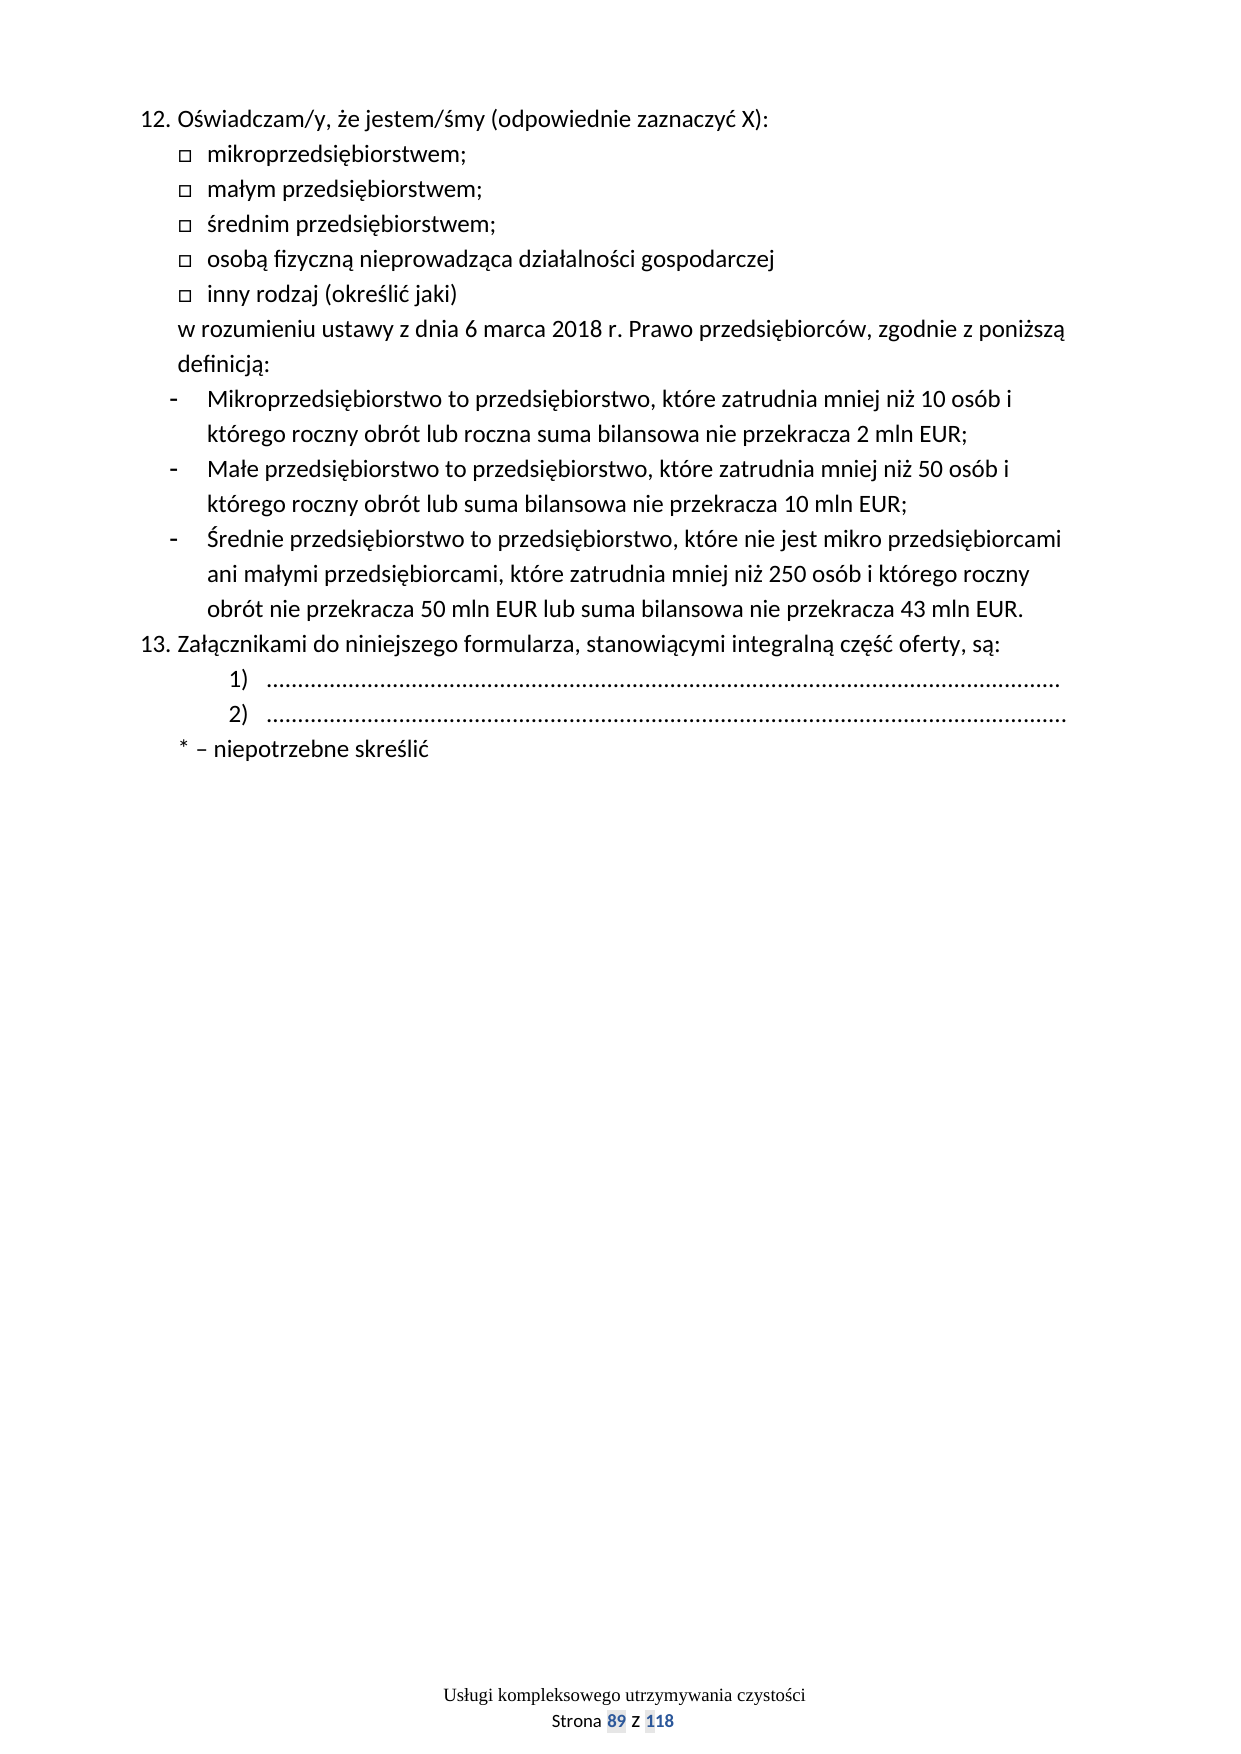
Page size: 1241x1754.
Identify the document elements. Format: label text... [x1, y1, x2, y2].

list Średnie przedsiębiorstwo to przedsiębiorstwo, które nie jest mikro przedsiębiorcami ani małymi przedsiębiorcami, które zatrudnia mniej niż 250 osób i którego roczny obrót nie przekracza 50 mln EUR lub suma bilansowa nie przekracza 43 mln EUR. [169, 523, 1093, 624]
list Oświadczam/y, że jestem/śmy (odpowiednie zaznaczyć X): [140, 103, 1093, 134]
list Załącznikami do niniejszego formularza, stanowiącymi integralną część oferty, są: [140, 628, 1093, 659]
text w rozumieniu ustawy z dnia 6 marca 2018 r. Prawo przedsiębiorców, zgodnie z poniższą definicją: [177, 313, 1093, 379]
list .............................................................................................................................. [228, 663, 1093, 694]
text * – niepotrzebne skreślić [177, 733, 1093, 764]
text □ mikroprzedsiębiorstwem; [177, 138, 1093, 169]
text □ małym przedsiębiorstwem; [177, 173, 1093, 204]
text □ inny rodzaj (określić jaki) [177, 278, 1093, 309]
text □ osobą fizyczną nieprowadząca działalności gospodarczej [177, 243, 1093, 274]
text □ średnim przedsiębiorstwem; [177, 208, 1093, 239]
list Mikroprzedsiębiorstwo to przedsiębiorstwo, które zatrudnia mniej niż 10 osób i którego roczny obrót lub roczna suma bilansowa nie przekracza 2 mln EUR; [169, 383, 1093, 449]
list Małe przedsiębiorstwo to przedsiębiorstwo, które zatrudnia mniej niż 50 osób i którego roczny obrót lub suma bilansowa nie przekracza 10 mln EUR; [169, 453, 1093, 519]
list ............................................................................................................................... [228, 698, 1093, 729]
